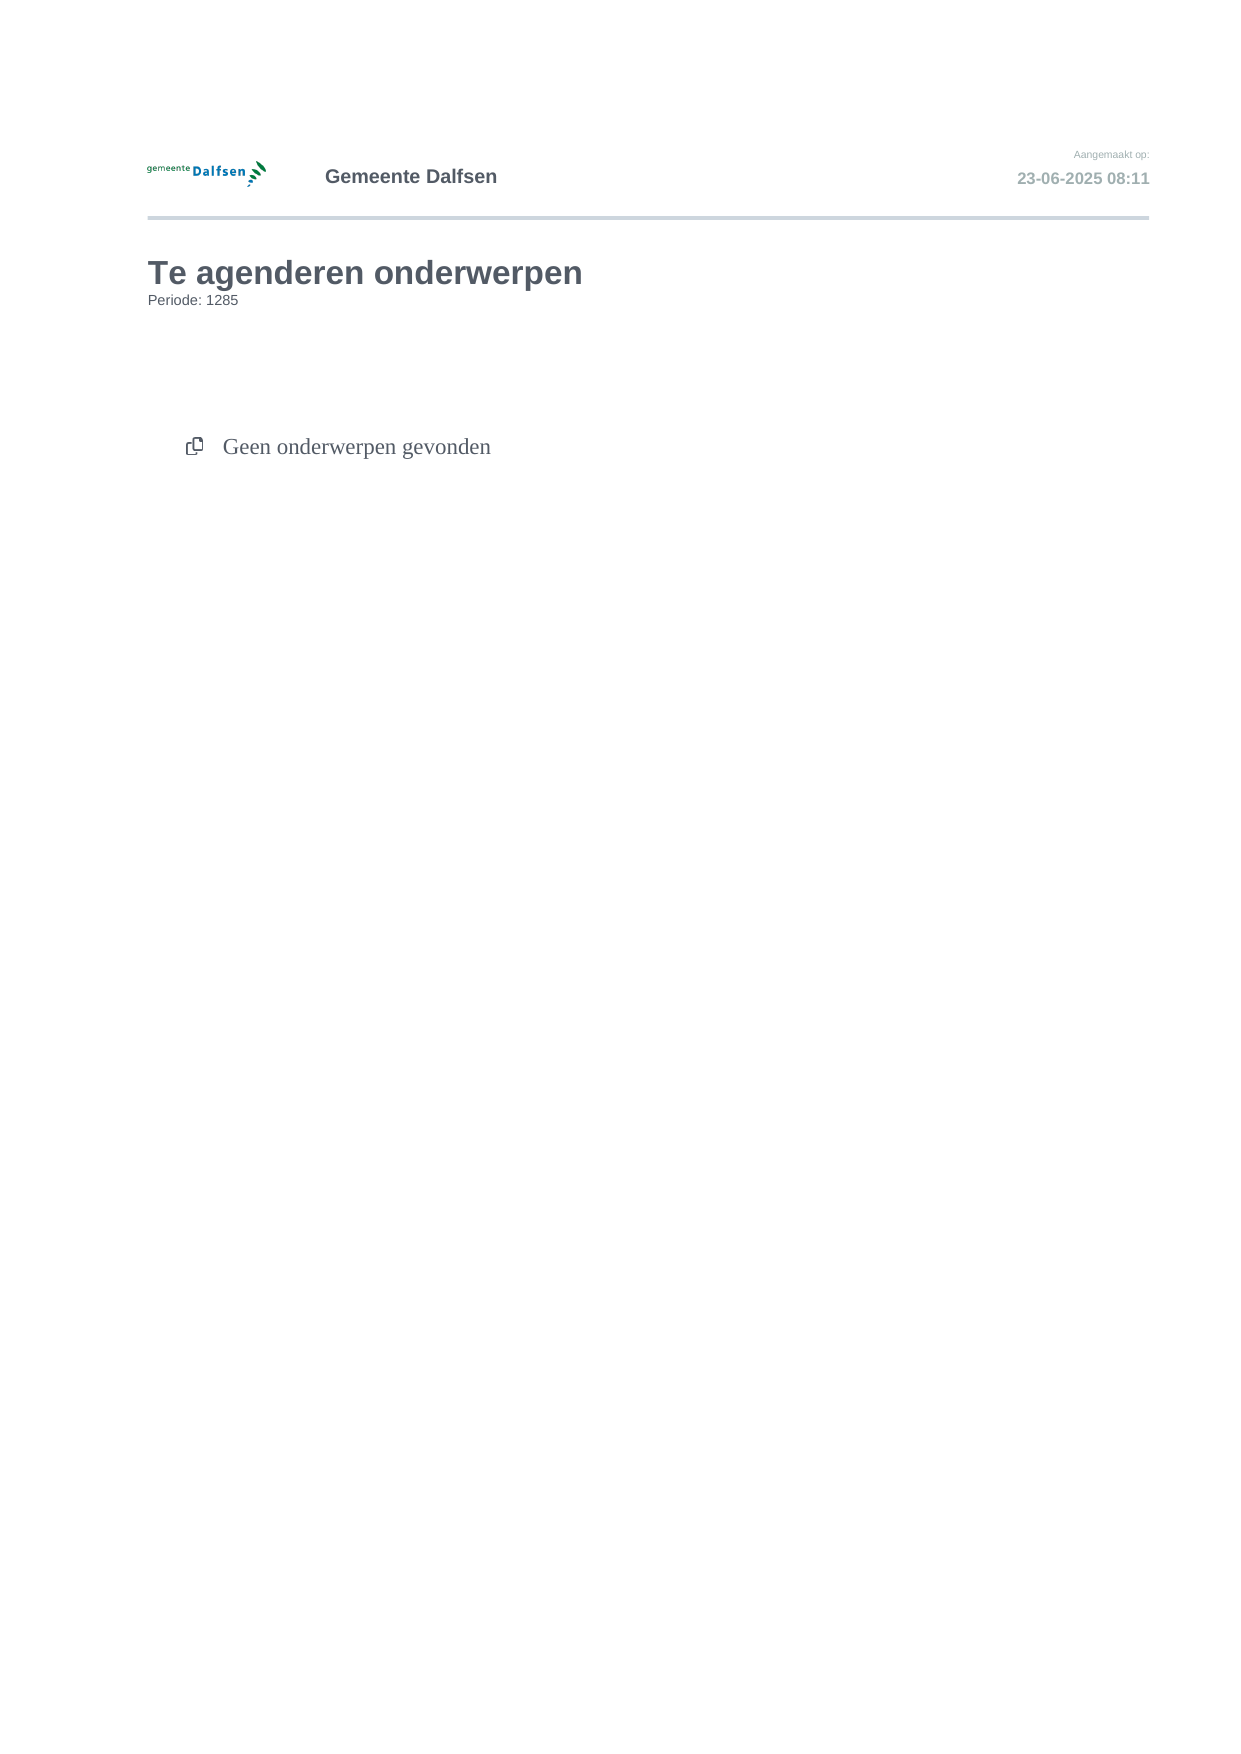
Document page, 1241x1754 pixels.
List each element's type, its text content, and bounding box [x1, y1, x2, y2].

picture [147, 161, 266, 187]
table_header Gemeente Dalfsen [325, 148, 727, 188]
table_header Te agenderen onderwerpen [148, 245, 727, 292]
table_header Aangemaakt op: [727, 148, 1149, 161]
picture [147, 216, 1150, 220]
table_cell 23-06-2025 08:11 [727, 161, 1149, 188]
table_cell Periode: 1285 [148, 292, 727, 325]
picture [186, 437, 203, 455]
table_header [148, 148, 325, 188]
list Geen onderwerpen gevonden [185, 433, 1093, 459]
